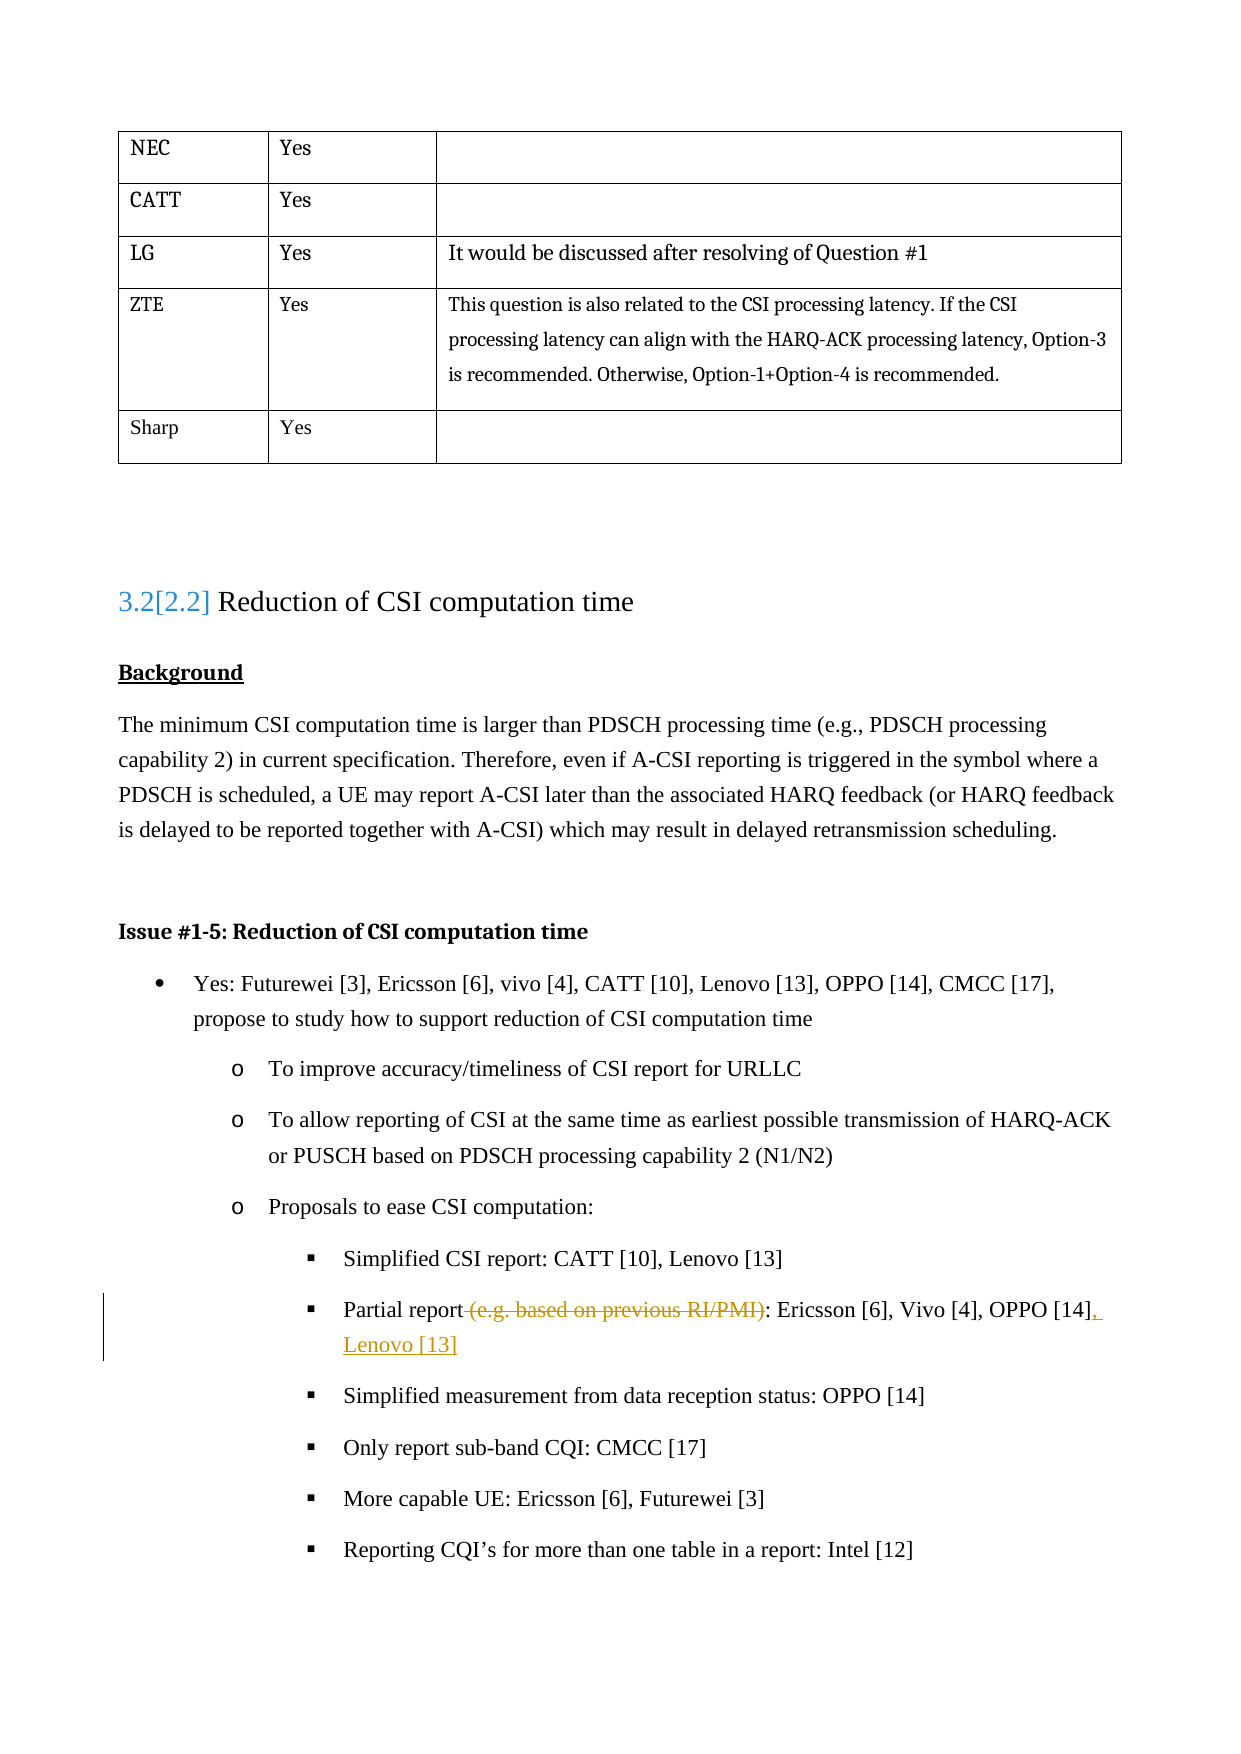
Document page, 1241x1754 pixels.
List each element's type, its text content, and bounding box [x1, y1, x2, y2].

table_cell CATT [119, 184, 268, 236]
table_cell NEC [119, 132, 268, 183]
list Proposals to ease CSI computation: [231, 1191, 1122, 1223]
list Reporting CQI’s for more than one table in a report: Intel [12] [306, 1533, 1122, 1566]
list Partial report: Ericsson [6], Vivo [4], OPPO [14] [306, 1293, 1122, 1361]
list More capable UE: Ericsson [6], Futurewei [3] [306, 1482, 1122, 1514]
subtitle Reduction of CSI computation time [118, 568, 1122, 633]
table_cell Sharp [119, 411, 268, 462]
table_cell [437, 184, 1121, 236]
table_cell It would be discussed after resolving of Question #1 [437, 237, 1121, 288]
table_cell LG [119, 237, 268, 288]
table_cell Yes [269, 184, 436, 236]
table_cell Yes [269, 411, 436, 462]
table_cell [437, 411, 1121, 462]
text Issue #1-5: Reduction of CSI computation time [118, 916, 1122, 948]
table_cell Yes [269, 289, 436, 410]
table_cell ZTE [119, 289, 268, 410]
table_cell [437, 132, 1121, 183]
table_cell Yes [269, 237, 436, 288]
list To allow reporting of CSI at the same time as earliest possible transmission of HARQ-ACK or PUSCH based on PDSCH processing capability 2 (N1/N2) [231, 1104, 1122, 1172]
text Background [118, 657, 1122, 689]
list Simplified CSI report: CATT [10], Lenovo [13] [306, 1242, 1122, 1274]
table_cell This question is also related to the CSI processing latency. If the CSI processing latency can align with the HARQ-ACK processing latency, Option-3 is recommended. Otherwise, Option-1+Option-4 is recommended. [437, 289, 1121, 410]
table_cell Yes [269, 132, 436, 183]
list Only report sub-band CQI: CMCC [17] [306, 1431, 1122, 1463]
text The minimum CSI computation time is larger than PDSCH processing time (e.g., PDSCH processing capability 2) in current specification. Therefore, even if A-CSI reporting is triggered in the symbol where a PDSCH is scheduled, a UE may report A-CSI later than the associated HARQ feedback (or HARQ feedback is delayed to be reported together with A-CSI) which may result in delayed retransmission scheduling. [118, 708, 1122, 846]
list Yes: Futurewei [3], Ericsson [6], vivo [4], CATT [10], Lenovo [13], OPPO [14], CMCC [17], propose to study how to support reduction of CSI computation time [156, 967, 1122, 1034]
list Simplified measurement from data reception status: OPPO [14] [306, 1379, 1122, 1412]
list To improve accuracy/timeliness of CSI report for URLLC [231, 1053, 1122, 1086]
